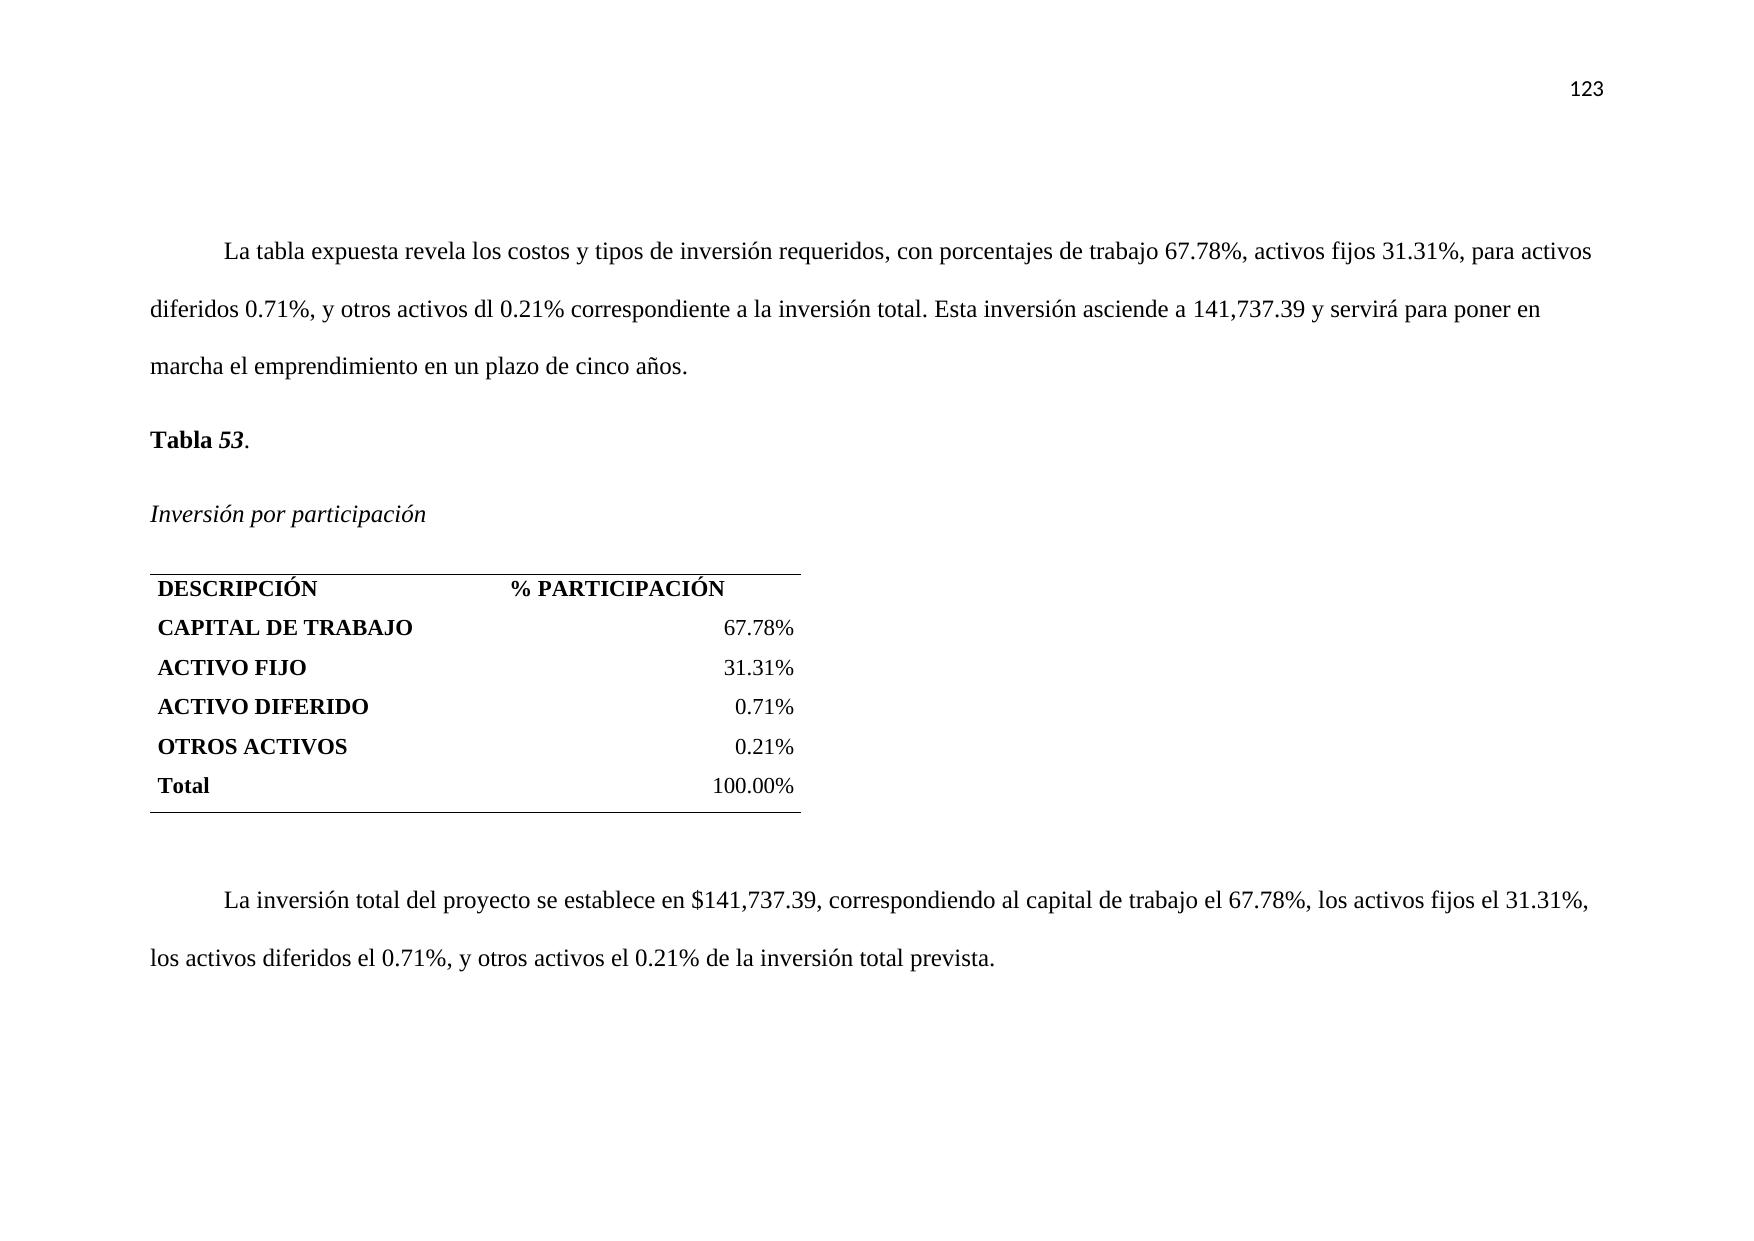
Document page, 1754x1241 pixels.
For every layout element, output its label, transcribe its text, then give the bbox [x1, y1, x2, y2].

text Tabla 53. [150, 425, 1604, 454]
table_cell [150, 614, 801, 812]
text La tabla expuesta revela los costos y tipos de inversión requeridos, con porcentajes de trabajo 67.78%, activos fijos 31.31%, para activos diferidos 0.71%, y otros activos dl 0.21% correspondiente a la inversión total. Esta inversión asciende a 141,737.39 y servirá para poner en marcha el emprendimiento en un plazo de cinco años. [150, 236, 1604, 380]
text La inversión total del proyecto se establece en $141,737.39, correspondiendo al capital de trabajo el 67.78%, los activos fijos el 31.31%, los activos diferidos el 0.71%, y otros activos el 0.21% de la inversión total prevista. [150, 885, 1604, 972]
text Inversión por participación [150, 499, 1604, 528]
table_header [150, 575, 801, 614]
